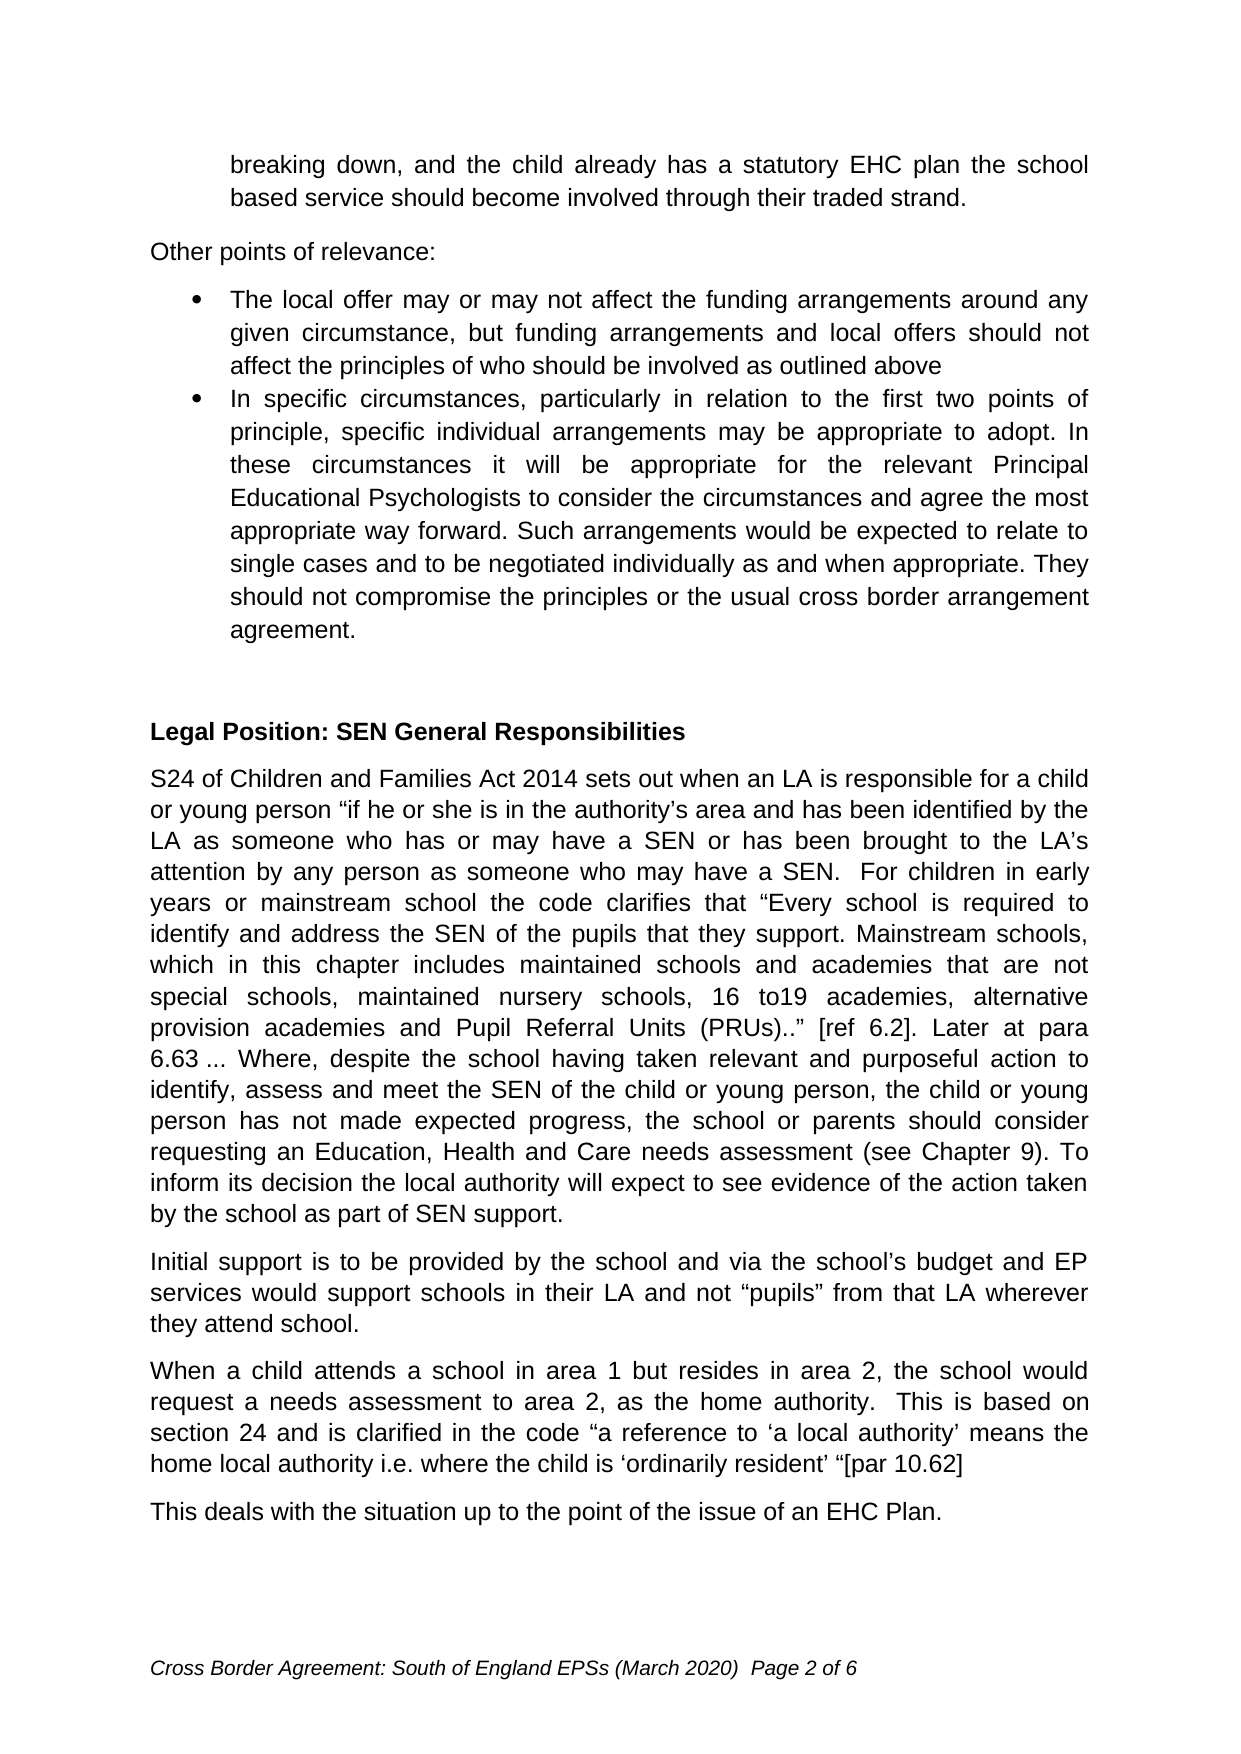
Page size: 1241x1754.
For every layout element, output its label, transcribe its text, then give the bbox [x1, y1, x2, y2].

list In specific circumstances, particularly in relation to the first two points of principle, specific individual arrangements may be appropriate to adopt. In these circumstances it will be appropriate for the relevant Principal Educational Psychologists to consider the circumstances and agree the most appropriate way forward. Such arrangements would be expected to relate to single cases and to be negotiated individually as and when appropriate. They should not compromise the principles or the usual cross border arrangement agreement. [192, 384, 1090, 644]
text This deals with the situation up to the point of the issue of an EHC Plan. [150, 1497, 1090, 1526]
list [192, 150, 1090, 212]
text S24 of Children and Families Act 2014 sets out when an LA is responsible for a child or young person “if he or she is in the authority’s area and has been identified by the LA as someone who has or may have a SEN or has been brought to the LA’s attention by any person as someone who may have a SEN. For children in early years or mainstream school the code clarifies that “Every school is required to identify and address the SEN of the pupils that they support. Mainstream schools, which in this chapter includes maintained schools and academies that are not special schools, maintained nursery schools, 16 to19 academies, alternative provision academies and Pupil Referral Units (PRUs)..” [ref 6.2]. Later at para 6.63 ... Where, despite the school having taken relevant and purposeful action to identify, assess and meet the SEN of the child or young person, the child or young person has not made expected progress, the school or parents should consider requesting an Education, Health and Care needs assessment (see Chapter 9). To inform its decision the local authority will expect to see evidence of the action taken by the school as part of SEN support. [150, 764, 1090, 1228]
text When a child attends a school in area 1 but resides in area 2, the school would request a needs assessment to area 2, as the home authority. This is based on section 24 and is clarified in the code “a reference to ‘a local authority’ means the home local authority i.e. where the child is ‘ordinarily resident’ “[par 10.62] [150, 1356, 1090, 1478]
text Other points of relevance: [150, 237, 1090, 266]
text Legal Position: SEN General Responsibilities [150, 717, 1090, 745]
list The local offer may or may not affect the funding arrangements around any given circumstance, but funding arrangements and local offers should not affect the principles of who should be involved as outlined above [192, 284, 1090, 379]
text Initial support is to be provided by the school and via the school’s budget and EP services would support schools in their LA and not “pupils” from that LA wherever they attend school. [150, 1247, 1090, 1337]
